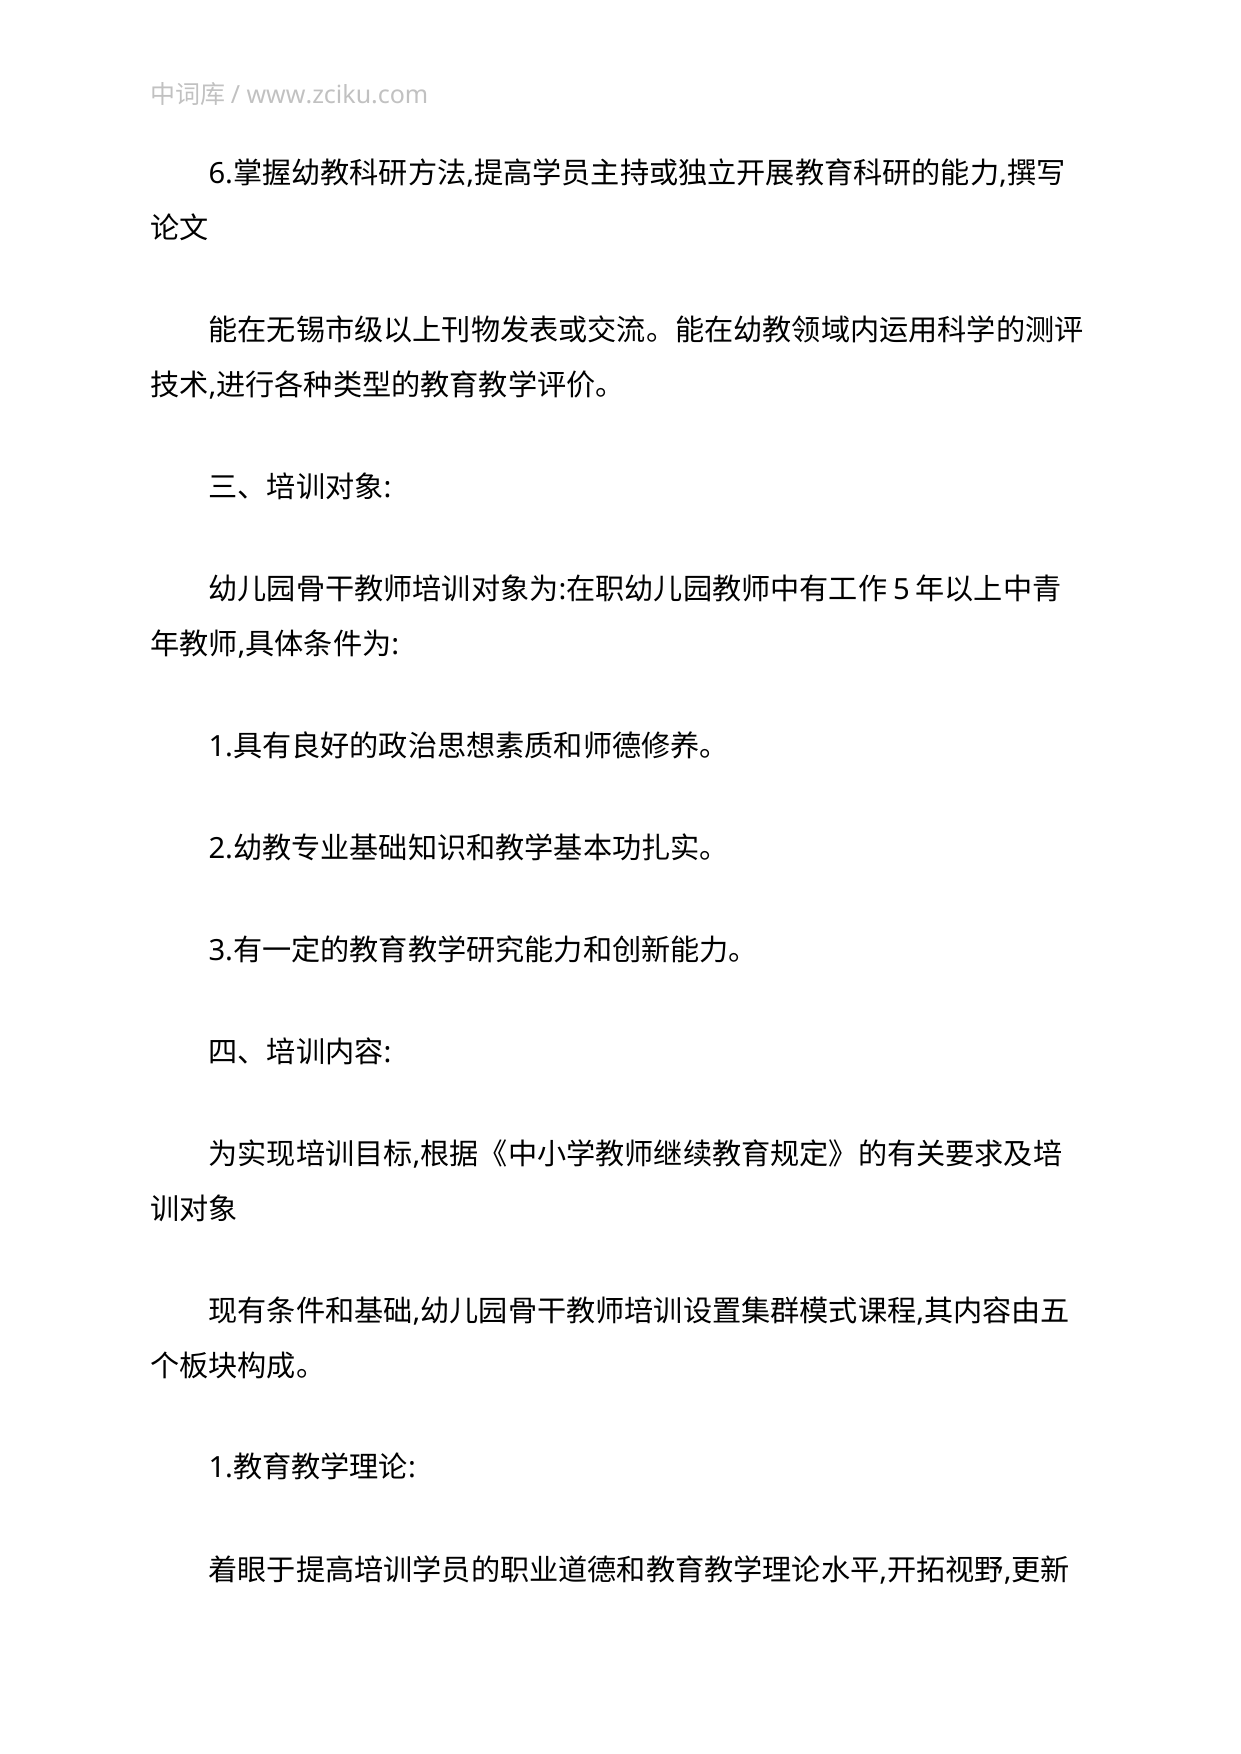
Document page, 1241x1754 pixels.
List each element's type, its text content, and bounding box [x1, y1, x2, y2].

text 3.有一定的教育教学研究能力和创新能力。 [150, 927, 1090, 969]
text 能在无锡市级以上刊物发表或交流。能在幼教领域内运用科学的测评技术,进行各种类型的教育教学评价。 [150, 307, 1090, 404]
text 为实现培训目标,根据《中小学教师继续教育规定》的有关要求及培训对象 [150, 1131, 1090, 1228]
text 幼儿园骨干教师培训对象为:在职幼儿园教师中有工作5年以上中青年教师,具体条件为: [150, 566, 1090, 663]
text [150, 1546, 1090, 1588]
text 1.具有良好的政治思想素质和师德修养。 [150, 723, 1090, 765]
text 2.幼教专业基础知识和教学基本功扎实。 [150, 824, 1090, 867]
text 现有条件和基础,幼儿园骨干教师培训设置集群模式课程,其内容由五个板块构成。 [150, 1287, 1090, 1384]
text 6.掌握幼教科研方法,提高学员主持或独立开展教育科研的能力,撰写论文 [150, 150, 1090, 247]
text 三、培训对象: [150, 464, 1090, 506]
text 四、培训内容: [150, 1028, 1090, 1071]
text 1.教育教学理论: [150, 1444, 1090, 1486]
